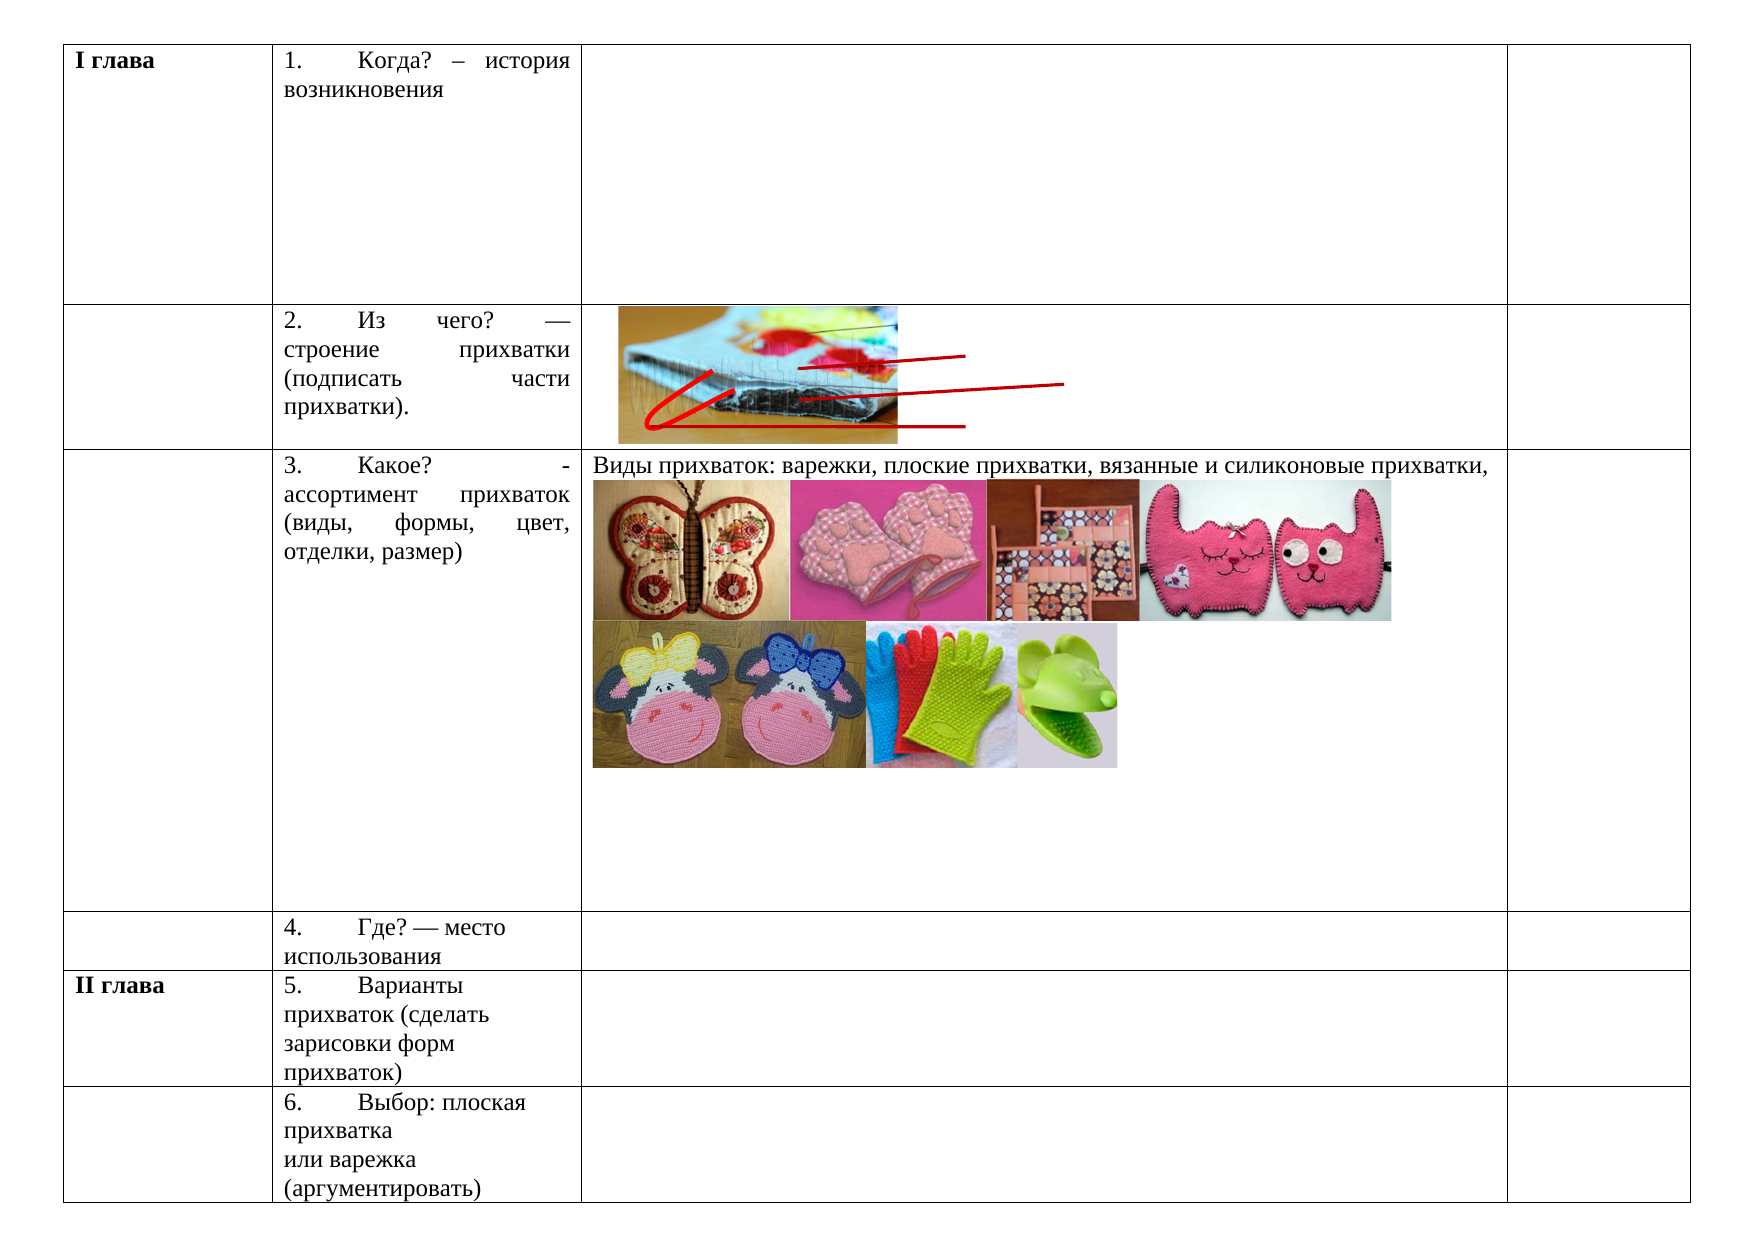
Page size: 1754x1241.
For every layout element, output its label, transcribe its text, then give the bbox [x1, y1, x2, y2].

table_cell [582, 912, 1507, 969]
table_cell [64, 450, 272, 911]
table_cell I глава [64, 45, 272, 304]
table_cell II глава [64, 971, 272, 1086]
picture [592, 478, 1392, 768]
table_cell [64, 305, 272, 449]
table_cell Когда? – история возникновения [273, 45, 581, 304]
table_cell [1508, 305, 1690, 449]
table_cell [1508, 971, 1690, 1086]
table_cell [64, 1087, 272, 1202]
picture [618, 306, 899, 444]
table_cell [1508, 1087, 1690, 1202]
table_cell Из чего? — строение прихватки (подписать части прихватки). [273, 305, 581, 449]
table_cell Варианты прихваток (сделать зарисовки форм прихваток) [273, 971, 581, 1086]
table_cell [582, 45, 1507, 304]
table_cell [1508, 912, 1690, 969]
table_cell [582, 305, 1507, 449]
table_cell [582, 1087, 1507, 1202]
table_cell Выбор: плоская прихватка или варежка (аргументировать) [273, 1087, 581, 1202]
table_cell [1508, 45, 1690, 304]
table_cell [582, 971, 1507, 1086]
table_cell [64, 912, 272, 969]
table_cell Какое? - ассортимент прихваток (виды, формы, цвет, отделки, размер) [273, 450, 581, 911]
table_cell Виды прихваток: варежки, плоские прихватки, вязанные и силиконовые прихватки, [582, 450, 1507, 911]
table_cell Где? — место использования [273, 912, 581, 969]
table_cell [1508, 450, 1690, 911]
